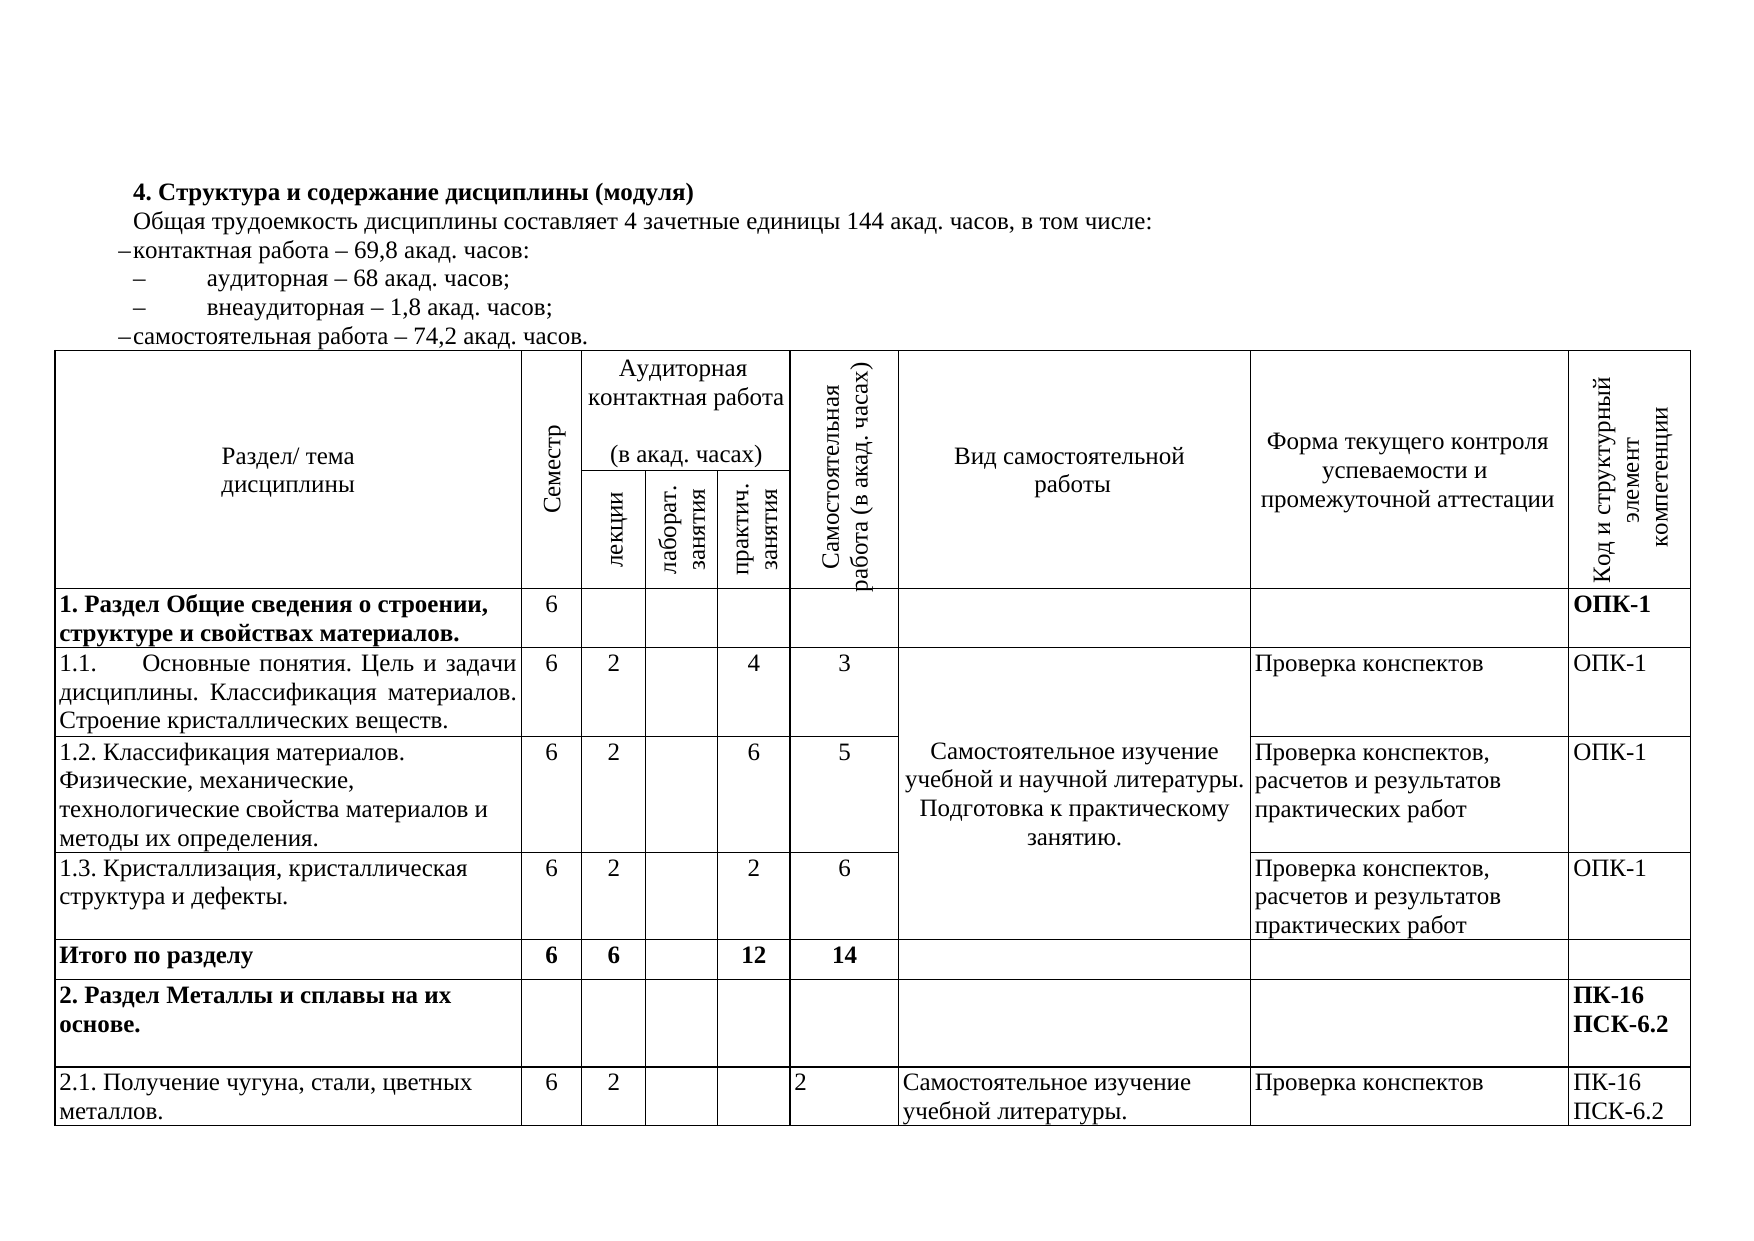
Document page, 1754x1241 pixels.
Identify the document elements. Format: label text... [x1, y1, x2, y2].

text – аудиторная – 68 акад. часов; [59, 263, 1695, 292]
table_cell 1. Раздел Общие сведения о строении, структуре и свойствах материалов. [56, 589, 521, 647]
table_header Вид самостоятельной работы [899, 351, 1250, 588]
table_cell лаборат. занятия [646, 471, 717, 588]
table_cell 6 [718, 737, 789, 852]
table_header Код и структурный элемент компетенции [1569, 351, 1690, 588]
table_cell 14 [791, 940, 898, 979]
table_cell 6 [791, 853, 898, 939]
table_cell ОПК-1 [1569, 737, 1690, 852]
table_header Семестр [522, 351, 581, 588]
table_cell Самостоятельное изучение учебной и научной литературы. Подготовка к практическому занятию. [899, 648, 1250, 939]
table_cell ПК-16 ПСК-6.2 [1569, 1068, 1690, 1125]
table_cell 6 [522, 737, 581, 852]
table_cell 6 [522, 589, 581, 647]
table_cell 2 [582, 737, 645, 852]
table_cell [899, 589, 1250, 647]
table_cell [646, 648, 717, 736]
table_cell Основные понятия. Цель и задачи дисциплины. Классификация материалов. Строение кристаллических веществ. [56, 648, 521, 736]
table_cell [1251, 940, 1568, 979]
table_cell Итого по разделу [56, 940, 521, 979]
table_cell 6 [522, 853, 581, 939]
table_cell Проверка конспектов, расчетов и результатов практических работ [1251, 853, 1568, 939]
table_cell ОПК-1 [1569, 589, 1690, 647]
table_cell [1569, 940, 1690, 979]
table_cell ОПК-1 [1569, 853, 1690, 939]
table_cell [522, 980, 581, 1066]
table_cell ПК-16 ПСК-6.2 [1569, 980, 1690, 1066]
table_cell [718, 980, 789, 1066]
table_cell [791, 980, 898, 1066]
table_cell 2 [582, 853, 645, 939]
table_cell 1.2. Классификация материалов. Физические, механические, технологические свойства материалов и методы их определения. [56, 737, 521, 852]
table_cell Самостоятельное изучение учебной литературы. Подготовка к практическим занятиям. [899, 1068, 1250, 1125]
table_cell 4 [718, 648, 789, 736]
table_cell 1.3. Кристаллизация, кристаллическая структура и дефекты. [56, 853, 521, 939]
table_cell [718, 1068, 789, 1125]
table_cell 6 [522, 1068, 581, 1125]
table_cell Проверка конспектов, расчетов и результатов практических работ [1251, 737, 1568, 852]
table_cell 2 [582, 648, 645, 736]
table_cell лекции [582, 471, 645, 588]
table_cell практич. занятия [718, 471, 789, 588]
text – внеаудиторная – 1,8 акад. часов; [59, 292, 1695, 321]
table_cell [582, 980, 645, 1066]
text 4. Структура и содержание дисциплины (модуля) [59, 177, 1695, 206]
table_cell [646, 940, 717, 979]
table_cell 5 [791, 737, 898, 852]
table_cell [646, 980, 717, 1066]
table_cell [791, 589, 898, 647]
table_cell [1251, 980, 1568, 1066]
table_cell [899, 940, 1250, 979]
table_cell 2 [791, 1068, 898, 1125]
table_cell Проверка конспектов [1251, 648, 1568, 736]
table_cell 12 [718, 940, 789, 979]
table_cell [646, 1068, 717, 1125]
table_cell 2. Раздел Металлы и сплавы на их основе. [56, 980, 521, 1066]
table_cell 6 [522, 648, 581, 736]
table_cell [1251, 589, 1568, 647]
text – самостоятельная работа – 74,2 акад. часов. [59, 321, 1695, 350]
table_cell ОПК-1 [1569, 648, 1690, 736]
table_header Аудиторная контактная работа (в акад. часах) [582, 351, 789, 470]
table_cell 2.1. Получение чугуна, стали, цветных металлов. [56, 1068, 521, 1125]
table_header Раздел/ тема дисциплины [56, 351, 521, 588]
table_cell [718, 589, 789, 647]
table_header Самостоятельная работа (в акад. часах) [791, 351, 898, 588]
table_cell 6 [522, 940, 581, 979]
table_cell 6 [582, 940, 645, 979]
table_cell [899, 980, 1250, 1066]
text – контактная работа – 69,8 акад. часов: [59, 235, 1695, 263]
table_cell [646, 737, 717, 852]
table_cell 3 [791, 648, 898, 736]
table_cell [646, 853, 717, 939]
table_cell Проверка конспектов [1251, 1068, 1568, 1125]
table_cell 2 [718, 853, 789, 939]
table_cell 2 [582, 1068, 645, 1125]
table_cell [646, 589, 717, 647]
text Общая трудоемкость дисциплины составляет 4 зачетные единицы 144 акад. часов, в том числе: [59, 206, 1695, 235]
table_cell [582, 589, 645, 647]
table_header Форма текущего контроля успеваемости и промежуточной аттестации [1251, 351, 1568, 588]
